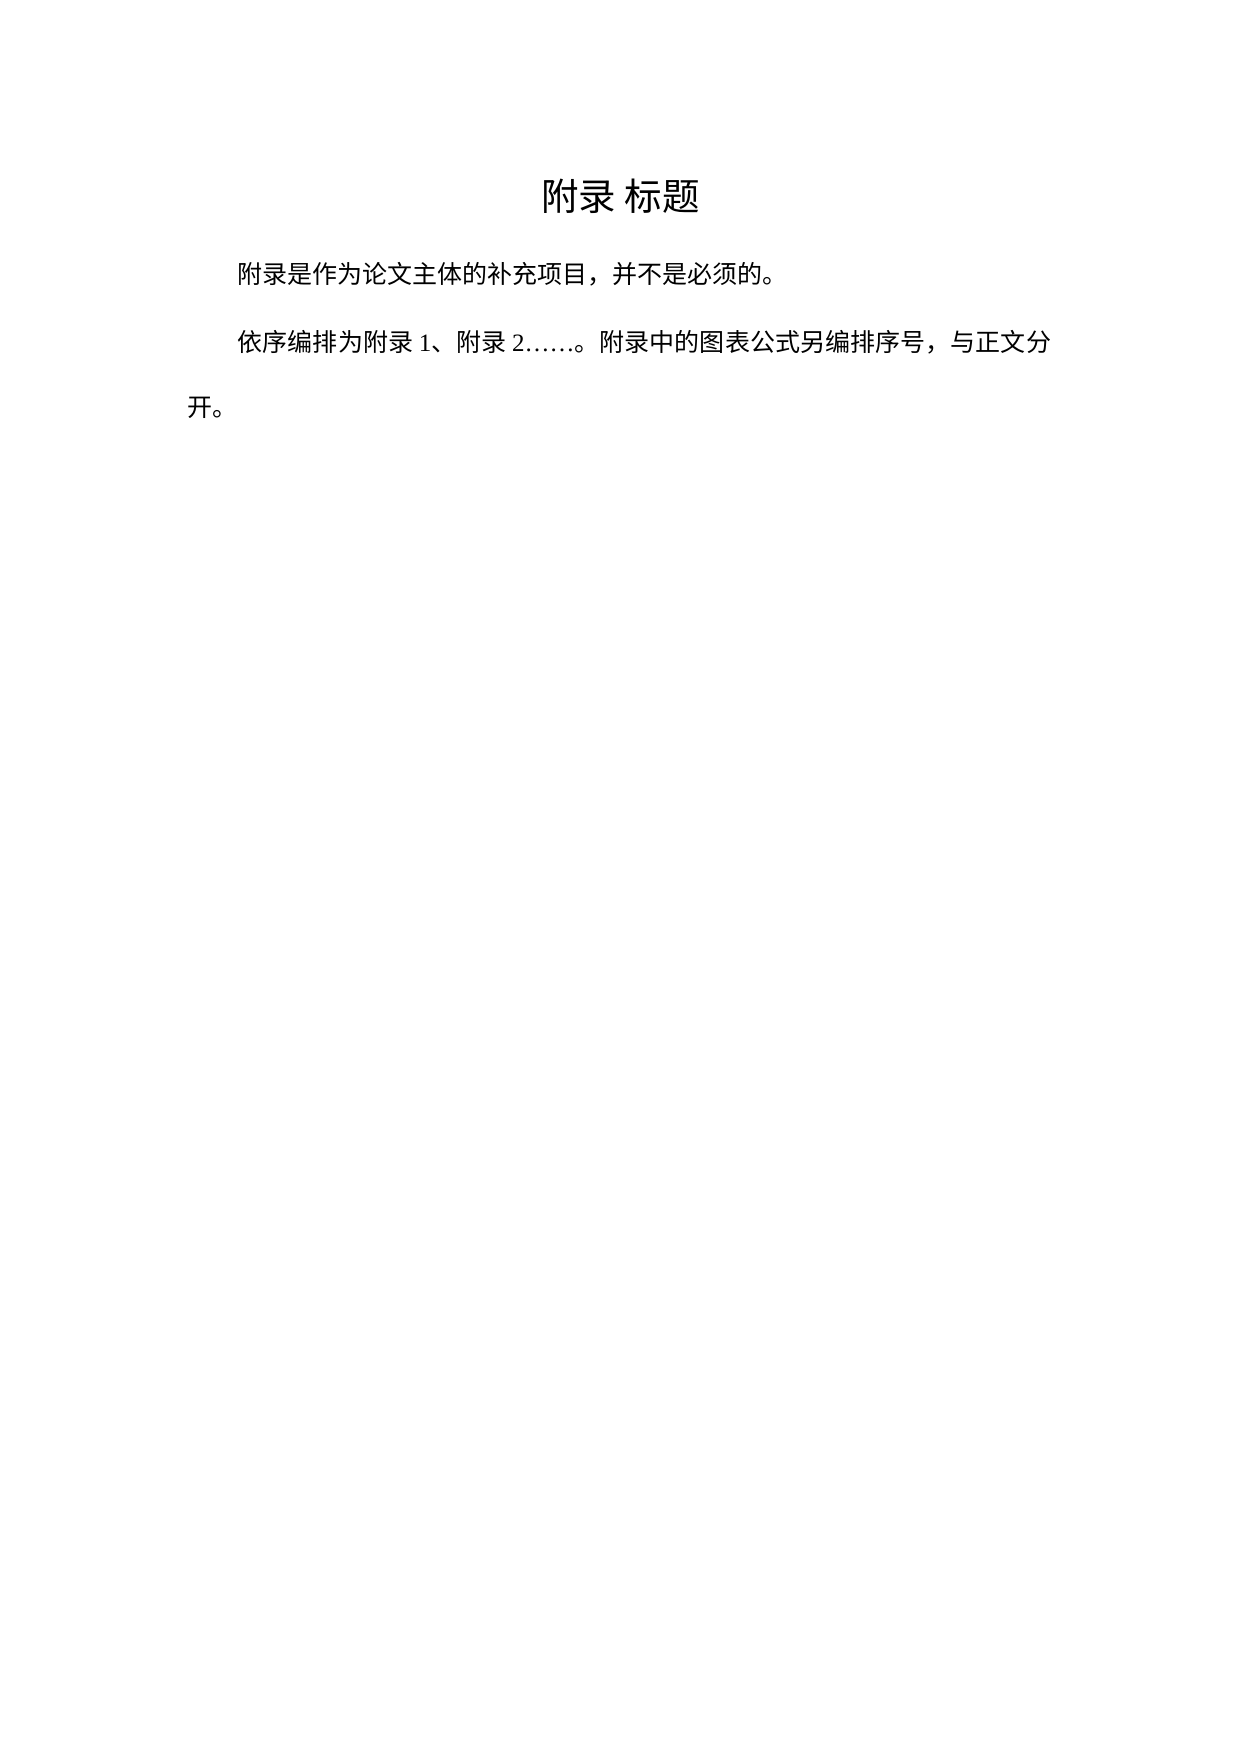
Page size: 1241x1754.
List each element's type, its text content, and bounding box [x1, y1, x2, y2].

text 附录是作为论文主体的补充项目，并不是必须的。 [187, 254, 1053, 290]
text 依序编排为附录1、附录2……。附录中的图表公式另编排序号，与正文分开。 [187, 308, 1053, 438]
text 附录 标题 [187, 162, 1053, 227]
